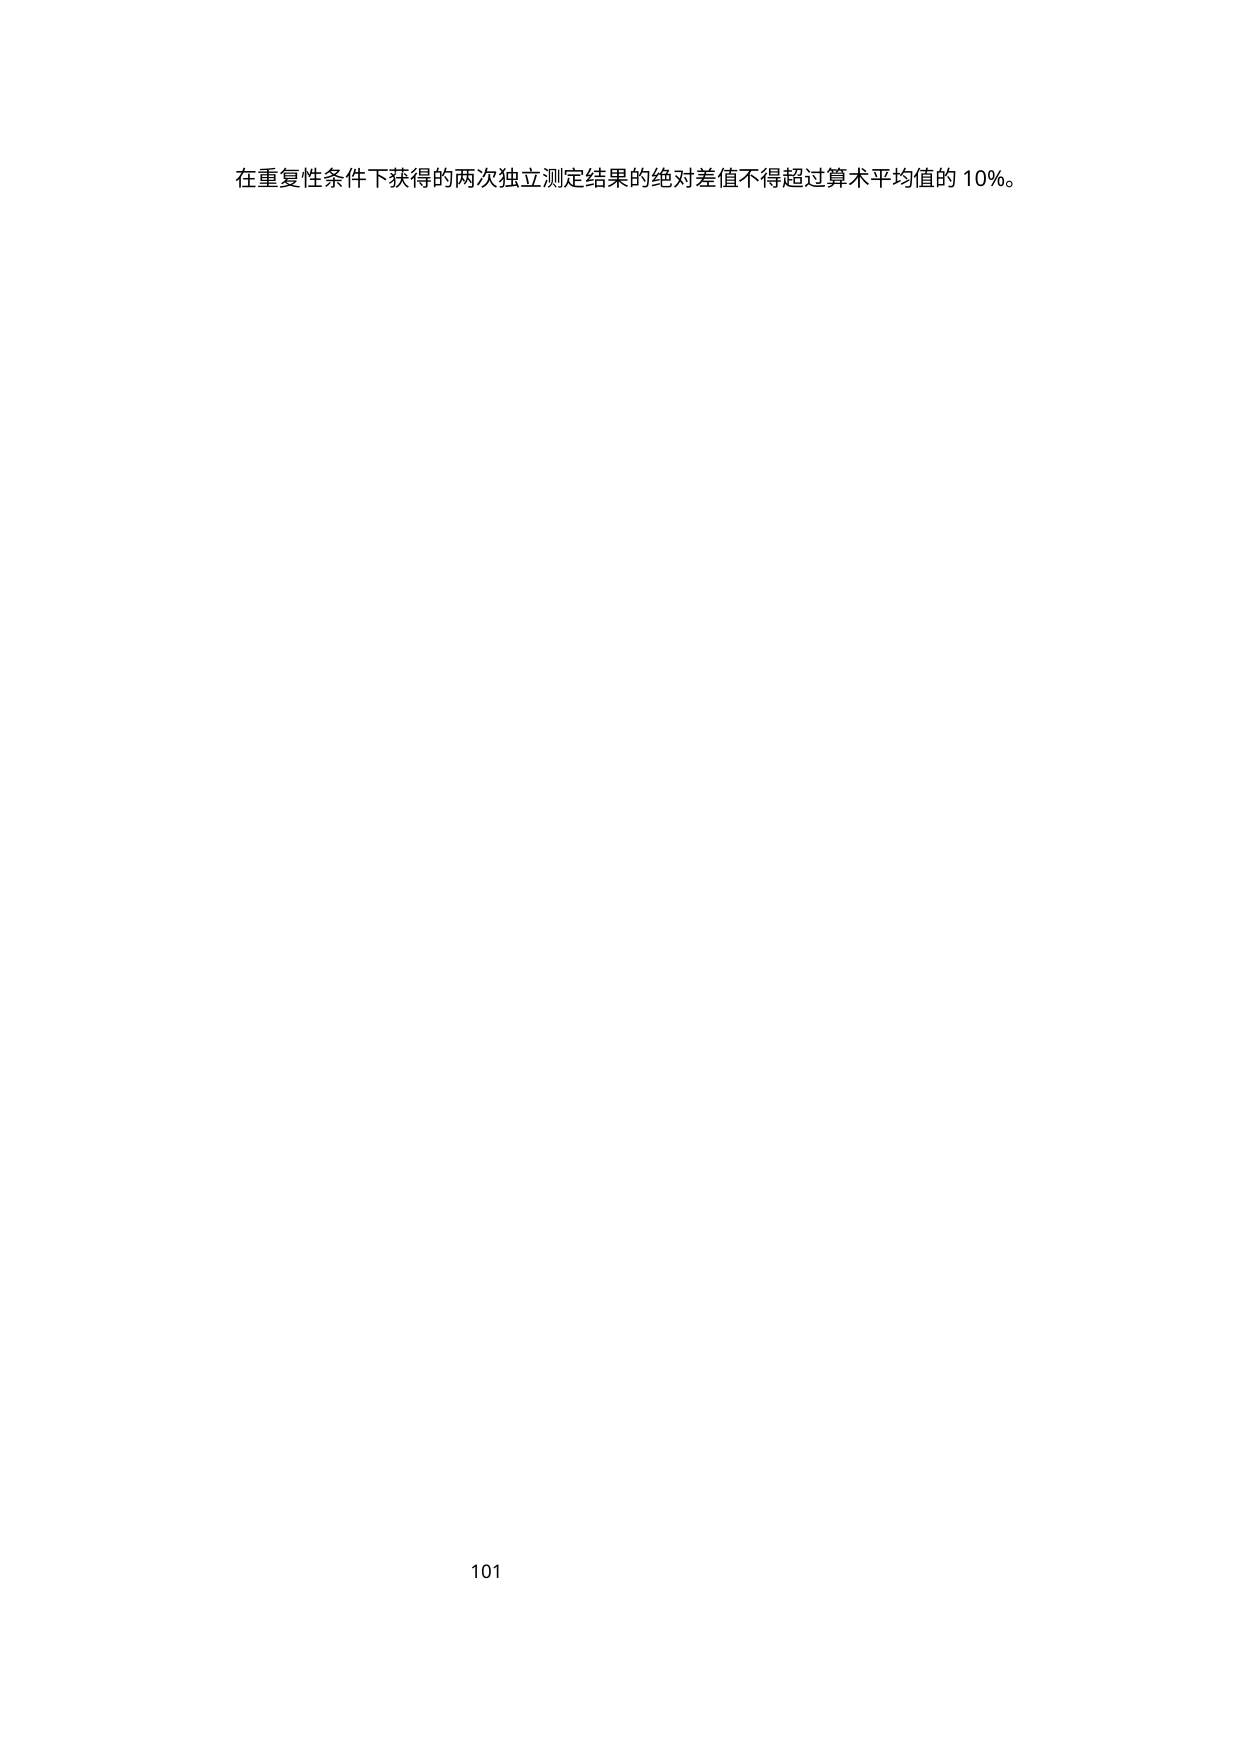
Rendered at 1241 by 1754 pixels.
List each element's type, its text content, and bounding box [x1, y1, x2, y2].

text 在重复性条件下获得的两次独立测定结果的绝对差值不得超过算术平均值的10%。 [187, 155, 1053, 195]
